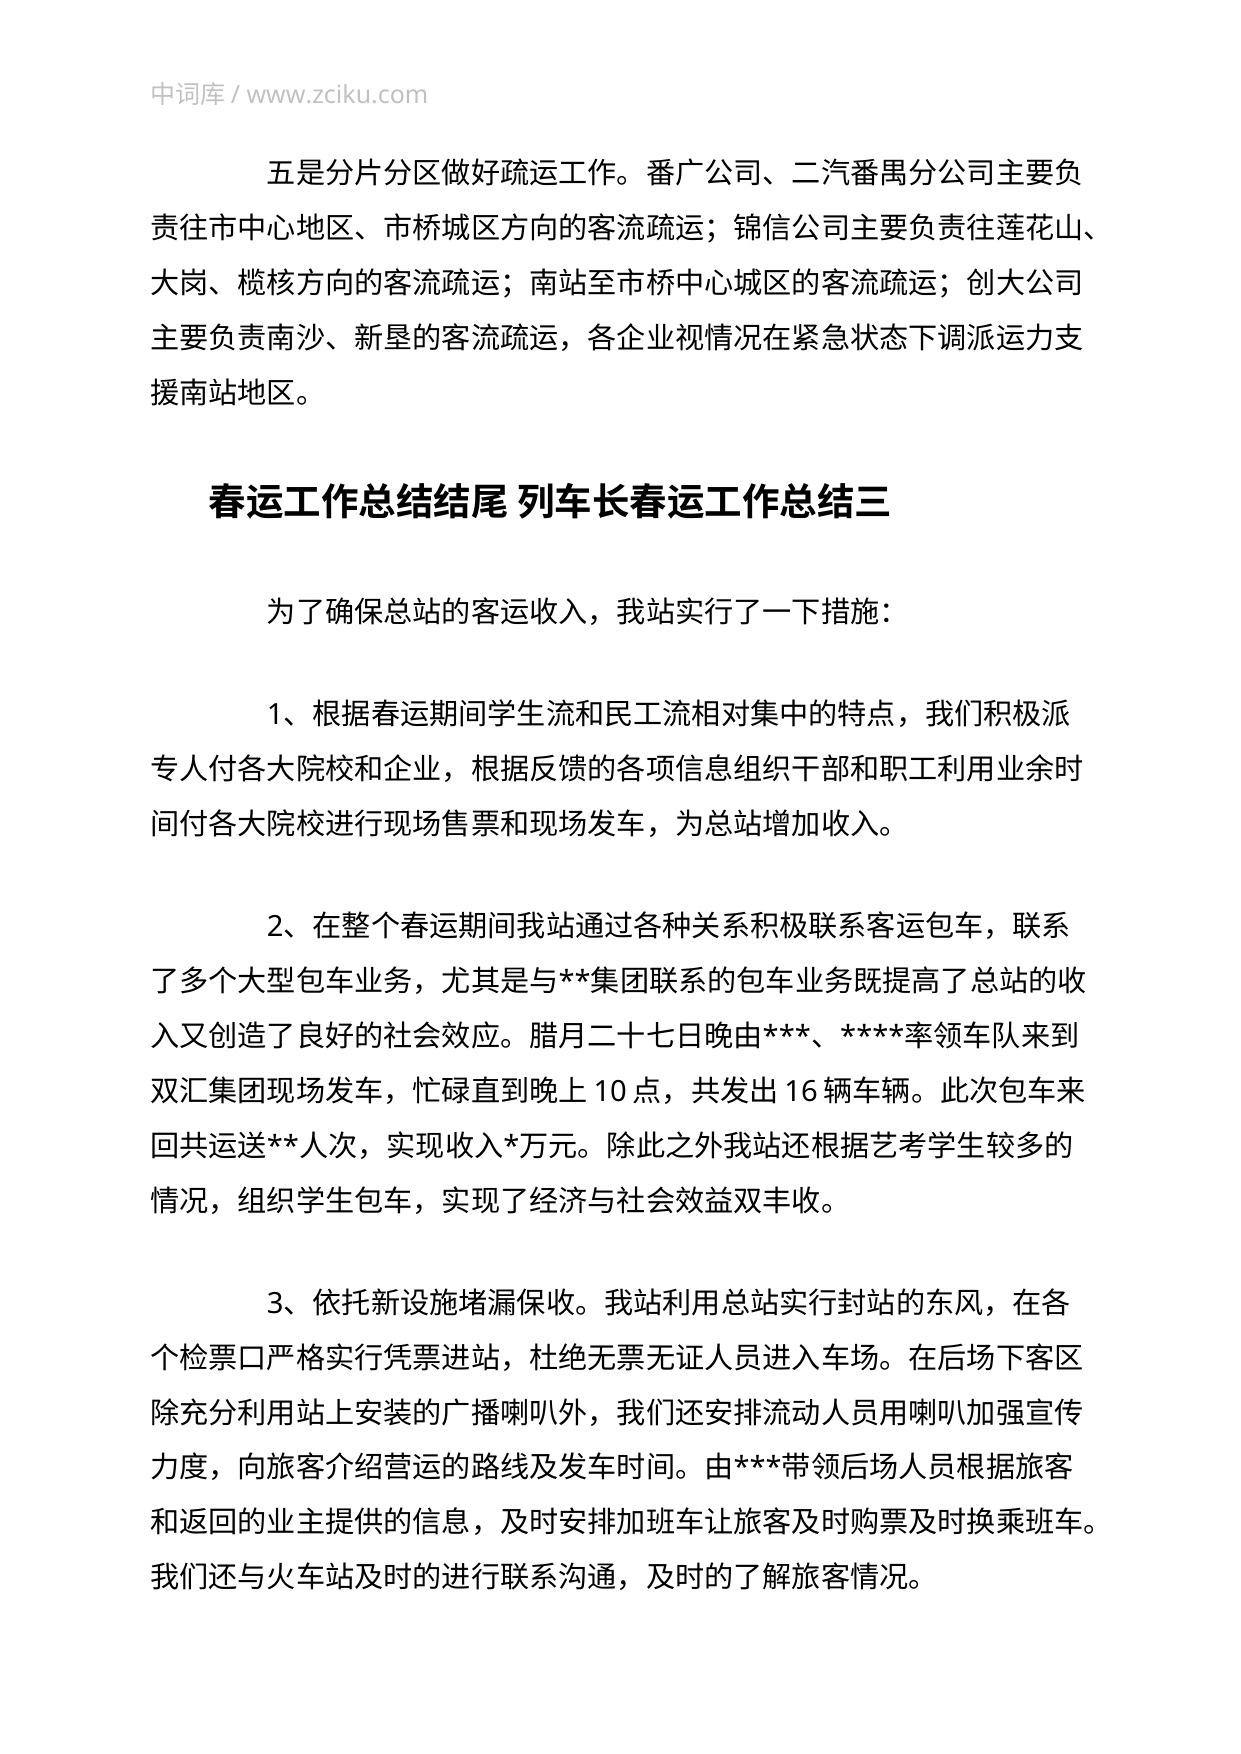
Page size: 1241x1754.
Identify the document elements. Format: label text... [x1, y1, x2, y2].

text 3、依托新设施堵漏保收。我站利用总站实行封站的东风，在各个检票口严格实行凭票进站，杜绝无票无证人员进入车场。在后场下客区除充分利用站上安装的广播喇叭外，我们还安排流动人员用喇叭加强宣传力度，向旅客介绍营运的路线及发车时间。由***带领后场人员根据旅客和返回的业主提供的信息，及时安排加班车让旅客及时购票及时换乘班车。我们还与火车站及时的进行联系沟通，及时的了解旅客情况。 [150, 1279, 1090, 1596]
text 春运工作总结结尾 列车长春运工作总结三 [150, 471, 1090, 526]
text 2、在整个春运期间我站通过各种关系积极联系客运包车，联系了多个大型包车业务，尤其是与**集团联系的包车业务既提高了总站的收入又创造了良好的社会效应。腊月二十七日晚由***、****率领车队来到双汇集团现场发车，忙碌直到晚上10点，共发出16辆车辆。此次包车来回共运送**人次，实现收入*万元。除此之外我站还根据艺考学生较多的情况，组织学生包车，实现了经济与社会效益双丰收。 [150, 902, 1090, 1220]
text 1、根据春运期间学生流和民工流相对集中的特点，我们积极派专人付各大院校和企业，根据反馈的各项信息组织干部和职工利用业余时间付各大院校进行现场售票和现场发车，为总站增加收入。 [150, 691, 1090, 843]
text 五是分片分区做好疏运工作。番广公司、二汽番禺分公司主要负责往市中心地区、市桥城区方向的客流疏运；锦信公司主要负责往莲花山、大岗、榄核方向的客流疏运；南站至市桥中心城区的客流疏运；创大公司主要负责南沙、新垦的客流疏运，各企业视情况在紧急状态下调派运力支援南站地区。 [150, 150, 1090, 412]
text 为了确保总站的客运收入，我站实行了一下措施： [150, 589, 1090, 631]
